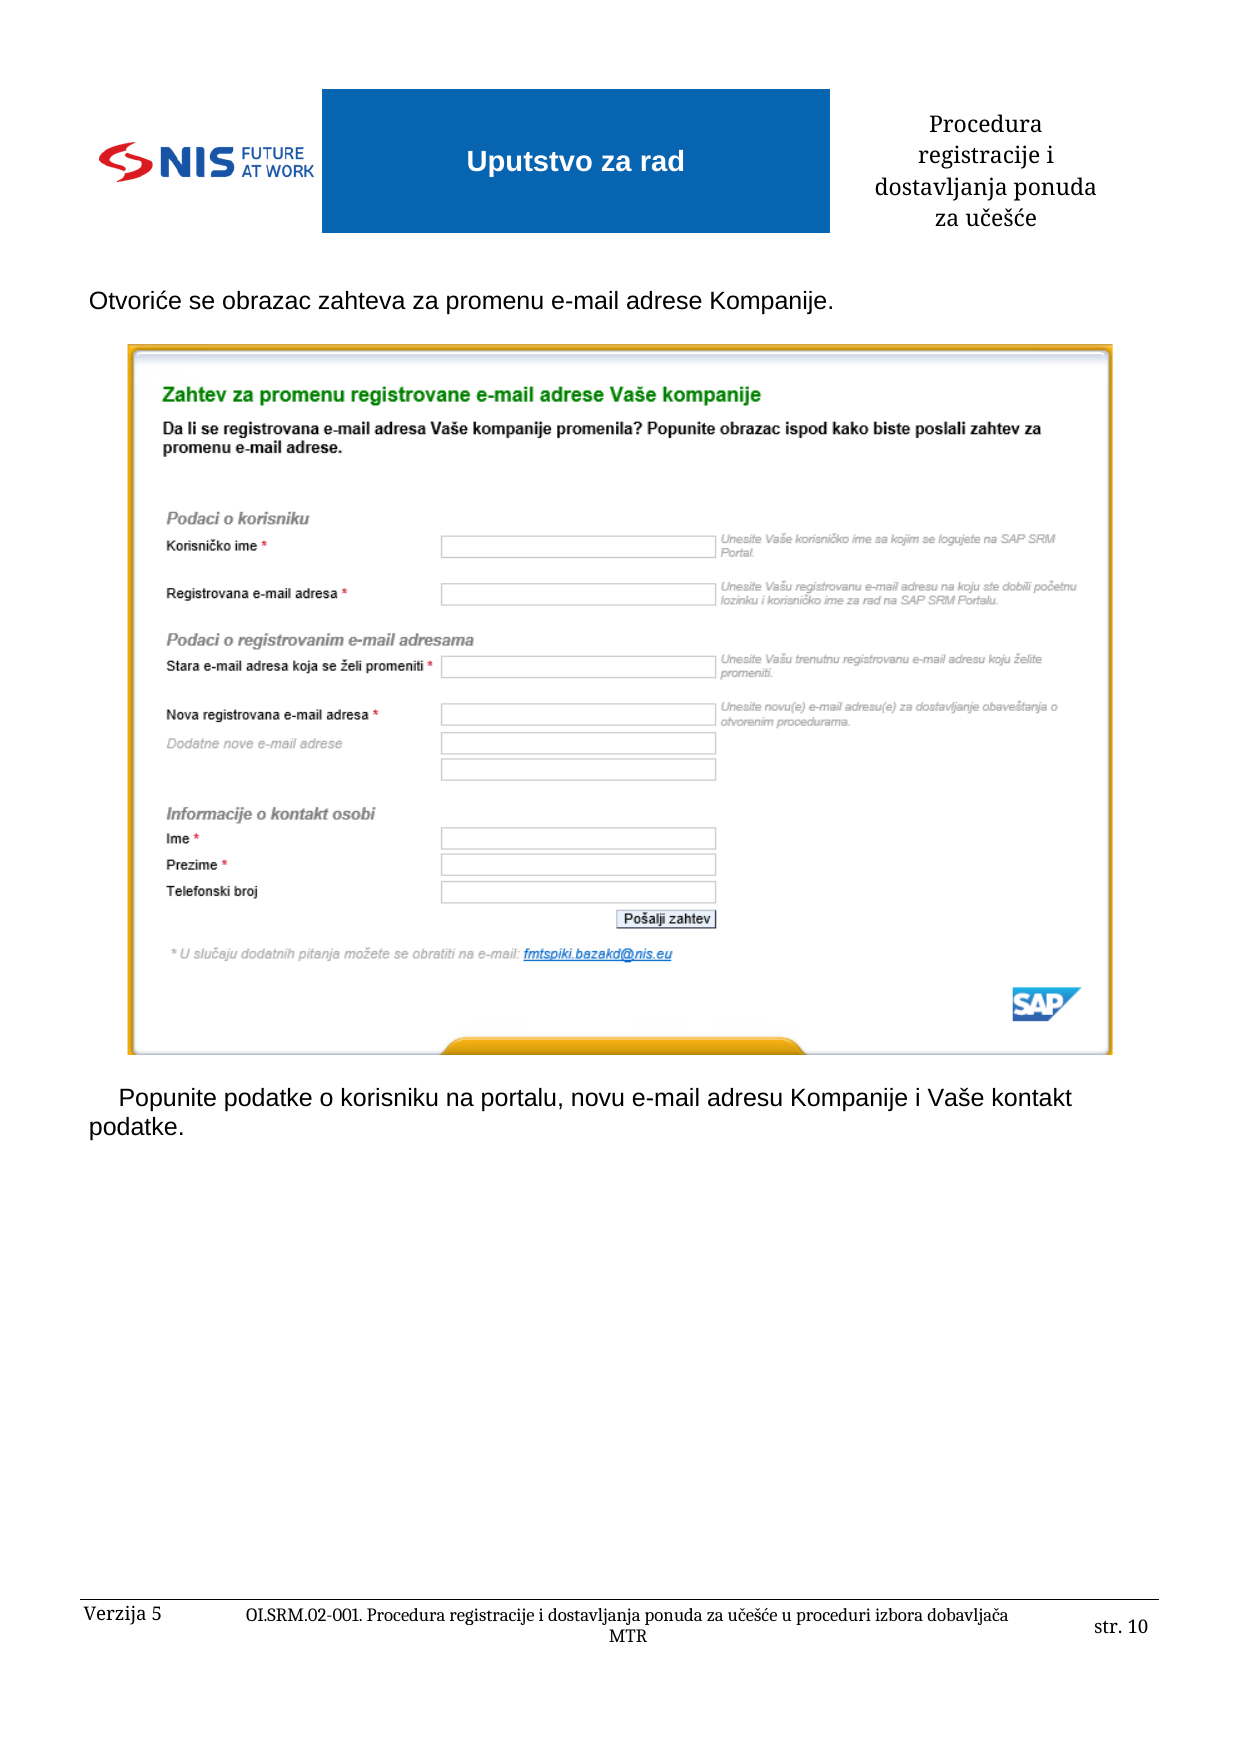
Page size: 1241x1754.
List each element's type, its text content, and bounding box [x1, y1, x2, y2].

text Otvoriće se obrazac zahteva za promenu e-mail adrese Kompanije. [89, 286, 1152, 314]
text Popunite podatke o korisniku na portalu, novu e-mail adresu Kompanije i Vaše kontakt podatke. [89, 1083, 1152, 1141]
picture [88, 131, 322, 191]
picture [127, 343, 1113, 1055]
